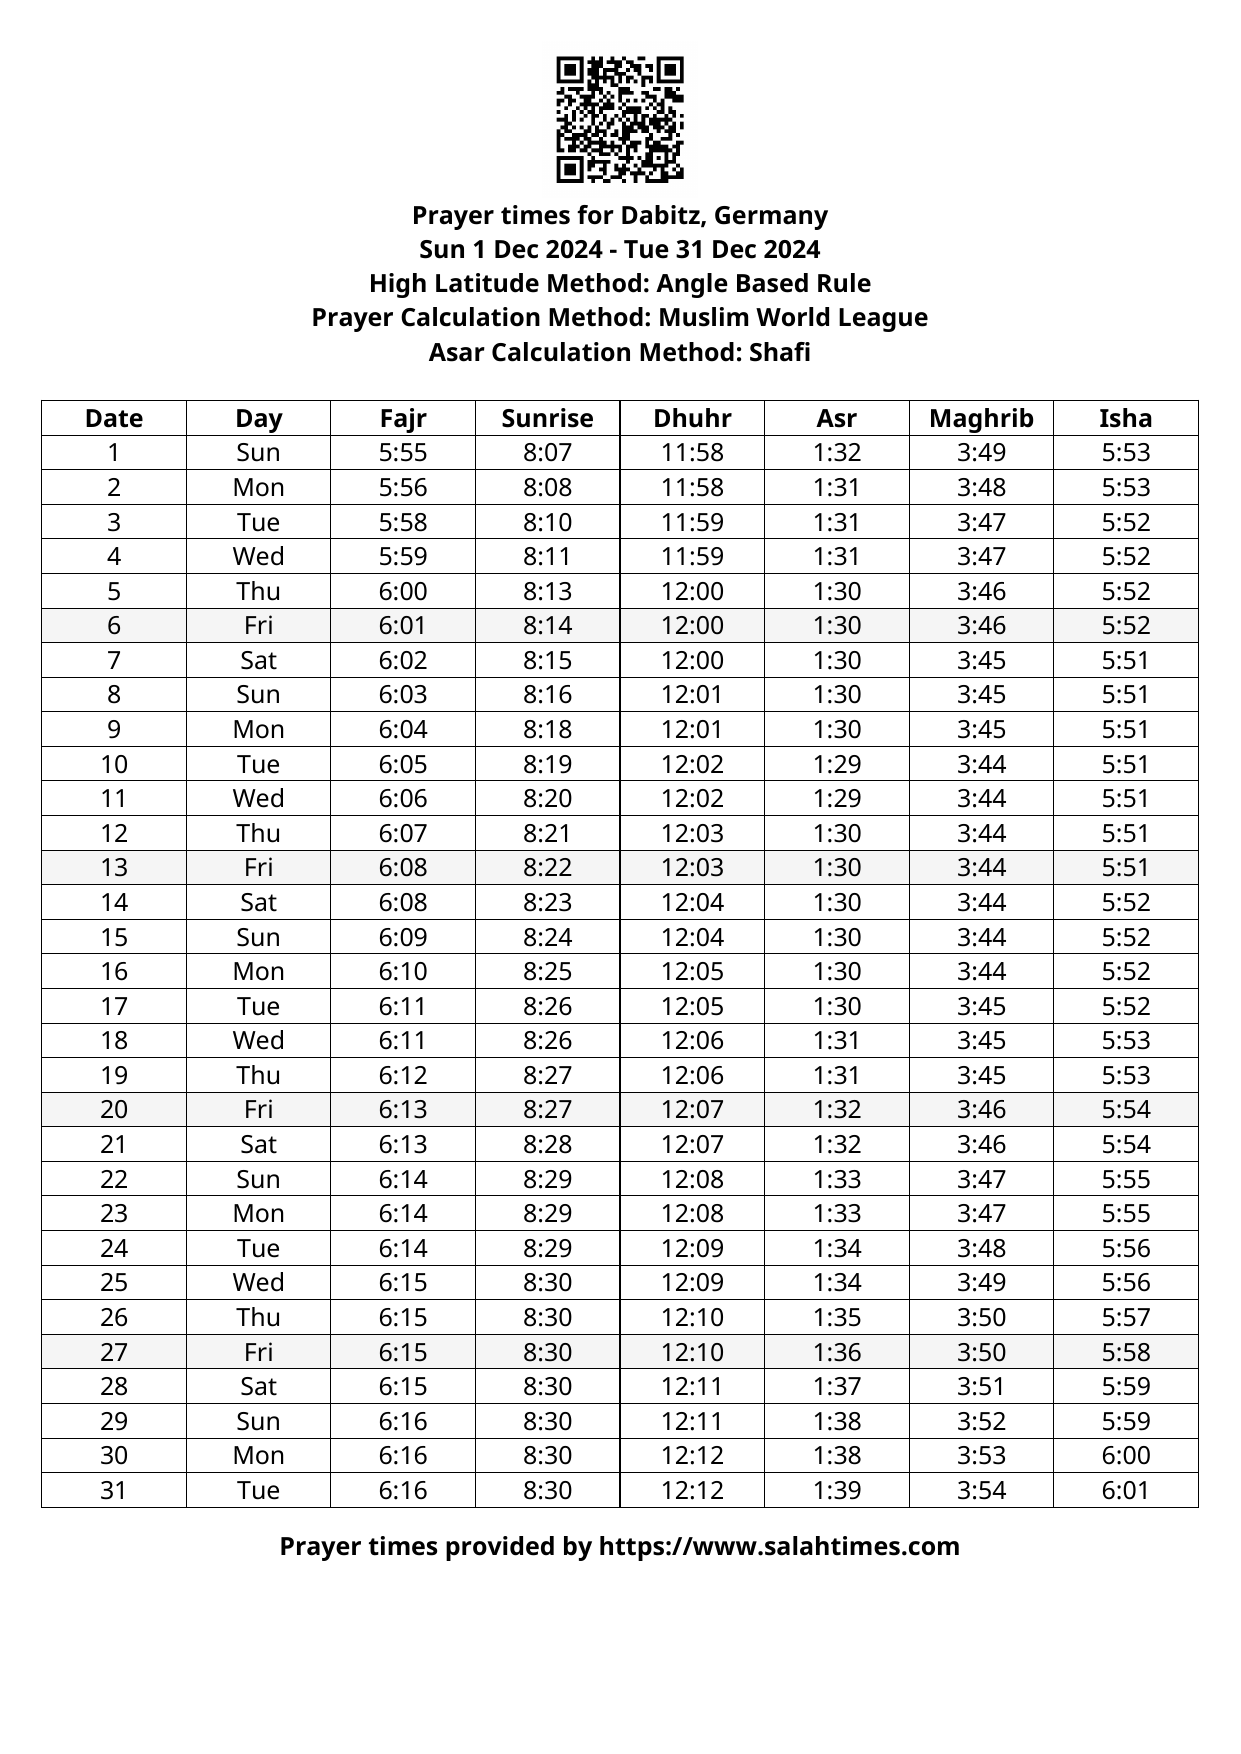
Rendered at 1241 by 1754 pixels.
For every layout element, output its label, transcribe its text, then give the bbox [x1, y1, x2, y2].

table_cell 5:53 [1054, 1024, 1198, 1057]
table_cell 1 [42, 436, 186, 469]
table_cell Wed [187, 1266, 330, 1299]
table_cell 5:52 [1054, 885, 1198, 919]
table_cell 6:03 [331, 678, 475, 711]
table_cell 1:30 [765, 643, 909, 677]
table_cell 8:22 [476, 851, 619, 884]
table_cell Sun [187, 1162, 330, 1195]
table_cell 12:00 [621, 574, 764, 607]
table_cell Mon [187, 954, 330, 988]
table_cell Tue [187, 1473, 330, 1507]
text Sun 1 Dec 2024 - Tue 31 Dec 2024 [42, 232, 1198, 266]
table_cell 8:23 [476, 885, 619, 919]
table_cell 12:04 [621, 920, 764, 953]
table_cell 1:31 [765, 505, 909, 538]
table_header Fajr [331, 401, 475, 434]
table_cell 3:45 [910, 712, 1053, 746]
table_cell 1:37 [765, 1369, 909, 1403]
table_cell Fri [187, 609, 330, 642]
table_cell 5:58 [1054, 1335, 1198, 1368]
table_cell 8:30 [476, 1369, 619, 1403]
table_cell 18 [42, 1024, 186, 1057]
table_cell 1:31 [765, 1058, 909, 1092]
table_cell 3:50 [910, 1300, 1053, 1334]
table_cell 12:00 [621, 643, 764, 677]
table_cell 5:56 [1054, 1231, 1198, 1264]
table_cell 6:11 [331, 989, 475, 1022]
table_cell 8:30 [476, 1300, 619, 1334]
table_cell Sun [187, 678, 330, 711]
table_cell Thu [187, 816, 330, 849]
table_cell Wed [187, 781, 330, 815]
table_cell 8 [42, 678, 186, 711]
table_cell 3:44 [910, 851, 1053, 884]
text Asar Calculation Method: Shafi [42, 334, 1198, 368]
table_cell 16 [42, 954, 186, 988]
table_cell 1:30 [765, 989, 909, 1022]
table_cell 5:56 [331, 470, 475, 504]
table_cell 11:59 [621, 505, 764, 538]
table_cell 29 [42, 1404, 186, 1437]
table_cell 9 [42, 712, 186, 746]
table_cell 6:00 [331, 574, 475, 607]
table_cell 3:45 [910, 643, 1053, 677]
table_cell Sat [187, 885, 330, 919]
table_cell Sat [187, 643, 330, 677]
table_cell 6:15 [331, 1369, 475, 1403]
table_cell Thu [187, 1058, 330, 1092]
table_header Maghrib [910, 401, 1053, 434]
table_cell 1:36 [765, 1335, 909, 1368]
table_cell 6:13 [331, 1127, 475, 1161]
table_cell 6:01 [1054, 1473, 1198, 1507]
table_cell 12:10 [621, 1300, 764, 1334]
table_cell 8:30 [476, 1473, 619, 1507]
table_cell 3:44 [910, 816, 1053, 849]
table_cell Wed [187, 539, 330, 573]
table_cell 8:16 [476, 678, 619, 711]
table_cell Tue [187, 505, 330, 538]
table_cell Sat [187, 1127, 330, 1161]
table_cell Mon [187, 1439, 330, 1472]
table_cell 3:47 [910, 505, 1053, 538]
table_cell 11:58 [621, 436, 764, 469]
table_cell 14 [42, 885, 186, 919]
table_cell 6:08 [331, 851, 475, 884]
table_cell 3:54 [910, 1473, 1053, 1507]
table_cell 6:06 [331, 781, 475, 815]
table_cell 2 [42, 470, 186, 504]
table_cell 3:46 [910, 1127, 1053, 1161]
table_cell 3:44 [910, 920, 1053, 953]
table_cell 5:51 [1054, 712, 1198, 746]
table_cell 8:29 [476, 1162, 619, 1195]
table_cell 6:16 [331, 1439, 475, 1472]
table_cell 1:30 [765, 712, 909, 746]
table_cell 5:53 [1054, 470, 1198, 504]
table_cell Thu [187, 1300, 330, 1334]
table_cell 8:15 [476, 643, 619, 677]
table_cell 8:29 [476, 1196, 619, 1230]
table_cell 8:19 [476, 747, 619, 780]
table_cell 8:07 [476, 436, 619, 469]
table_cell 5:53 [1054, 1058, 1198, 1092]
table_cell 5:52 [1054, 989, 1198, 1022]
table_cell 12:01 [621, 678, 764, 711]
table_cell 12:09 [621, 1231, 764, 1264]
table_cell 1:32 [765, 436, 909, 469]
table_cell Tue [187, 747, 330, 780]
table_cell 3:45 [910, 1024, 1053, 1057]
table_cell 1:31 [765, 539, 909, 573]
table_cell 8:21 [476, 816, 619, 849]
table_cell 1:30 [765, 920, 909, 953]
table_cell 1:33 [765, 1162, 909, 1195]
table_cell 3:47 [910, 539, 1053, 573]
table_cell 1:38 [765, 1439, 909, 1472]
table_cell 6:15 [331, 1266, 475, 1299]
text High Latitude Method: Angle Based Rule [42, 266, 1198, 300]
table_cell 23 [42, 1196, 186, 1230]
table_cell 1:31 [765, 1024, 909, 1057]
table_cell 12:05 [621, 989, 764, 1022]
table_cell 3:47 [910, 1162, 1053, 1195]
text Prayer times provided by https://www.salahtimes.com [42, 1528, 1198, 1563]
table_cell 6:15 [331, 1335, 475, 1368]
table_header Day [187, 401, 330, 434]
table_cell 1:32 [765, 1093, 909, 1126]
table_cell 1:30 [765, 678, 909, 711]
table_cell 8:30 [476, 1404, 619, 1437]
table_cell 12:02 [621, 781, 764, 815]
table_cell 12:02 [621, 747, 764, 780]
table_cell 6:01 [331, 609, 475, 642]
text Prayer times for Dabitz, Germany [42, 198, 1198, 232]
table_cell 1:31 [765, 470, 909, 504]
table_cell 8:11 [476, 539, 619, 573]
table_cell 11:59 [621, 539, 764, 573]
table_cell Tue [187, 1231, 330, 1264]
table_cell 12:11 [621, 1369, 764, 1403]
table_cell Sun [187, 920, 330, 953]
table_cell 5:54 [1054, 1093, 1198, 1126]
table_cell 5:54 [1054, 1127, 1198, 1161]
table_cell 3:44 [910, 747, 1053, 780]
table_cell 12:08 [621, 1196, 764, 1230]
table_cell 4 [42, 539, 186, 573]
table_cell 3:47 [910, 1196, 1053, 1230]
table_cell 22 [42, 1162, 186, 1195]
table_cell 24 [42, 1231, 186, 1264]
table_header Dhuhr [621, 401, 764, 434]
table_cell 3:48 [910, 470, 1053, 504]
table_cell 1:30 [765, 609, 909, 642]
table_cell 26 [42, 1300, 186, 1334]
table_cell Mon [187, 712, 330, 746]
table_cell 8:26 [476, 1024, 619, 1057]
table_cell 3:46 [910, 1093, 1053, 1126]
table_cell 1:30 [765, 851, 909, 884]
table_cell 6:14 [331, 1231, 475, 1264]
table_cell 11:58 [621, 470, 764, 504]
table_cell 5:51 [1054, 678, 1198, 711]
table_cell 1:32 [765, 1127, 909, 1161]
table_cell 5:51 [1054, 816, 1198, 849]
table_cell 8:26 [476, 989, 619, 1022]
table_cell 5:53 [1054, 436, 1198, 469]
table_cell 6:08 [331, 885, 475, 919]
table_cell Fri [187, 1335, 330, 1368]
table_cell 5:59 [331, 539, 475, 573]
table_cell 8:27 [476, 1058, 619, 1092]
table_header Isha [1054, 401, 1198, 434]
table_cell 5:55 [331, 436, 475, 469]
table_cell 12:07 [621, 1093, 764, 1126]
table_cell 3:45 [910, 1058, 1053, 1092]
table_cell 6:00 [1054, 1439, 1198, 1472]
table_cell 6:02 [331, 643, 475, 677]
table_cell 8:25 [476, 954, 619, 988]
table_cell 5:51 [1054, 781, 1198, 815]
table_cell Tue [187, 989, 330, 1022]
table_cell 12:00 [621, 609, 764, 642]
table_cell Sun [187, 1404, 330, 1437]
table_header Date [42, 401, 186, 434]
table_cell 8:08 [476, 470, 619, 504]
table_cell 5:52 [1054, 920, 1198, 953]
table_cell 6:13 [331, 1093, 475, 1126]
table_cell 6:10 [331, 954, 475, 988]
table_cell 1:33 [765, 1196, 909, 1230]
table_cell 12:08 [621, 1162, 764, 1195]
table_cell 12:04 [621, 885, 764, 919]
table_cell 6:15 [331, 1300, 475, 1334]
table_cell 12:12 [621, 1439, 764, 1472]
table_cell 3:48 [910, 1231, 1053, 1264]
table_cell 1:34 [765, 1231, 909, 1264]
table_cell 25 [42, 1266, 186, 1299]
table_cell 5:51 [1054, 851, 1198, 884]
table_cell 8:13 [476, 574, 619, 607]
table_cell 8:30 [476, 1335, 619, 1368]
table_cell 30 [42, 1439, 186, 1472]
table_cell 11 [42, 781, 186, 815]
table_cell 6:09 [331, 920, 475, 953]
table_cell 31 [42, 1473, 186, 1507]
table_cell 5:51 [1054, 643, 1198, 677]
table_cell 6:16 [331, 1404, 475, 1437]
table_cell 1:38 [765, 1404, 909, 1437]
table_cell 5:59 [1054, 1404, 1198, 1437]
table_cell 17 [42, 989, 186, 1022]
table_cell 19 [42, 1058, 186, 1092]
table_cell 3:51 [910, 1369, 1053, 1403]
table_header Asr [765, 401, 909, 434]
table_cell 5:52 [1054, 539, 1198, 573]
table_cell 8:24 [476, 920, 619, 953]
table_cell 5:58 [331, 505, 475, 538]
table_cell 7 [42, 643, 186, 677]
table_cell 1:30 [765, 816, 909, 849]
table_cell 3:49 [910, 436, 1053, 469]
table_cell 12:05 [621, 954, 764, 988]
table_cell 20 [42, 1093, 186, 1126]
table_cell 3:49 [910, 1266, 1053, 1299]
table_cell 1:30 [765, 574, 909, 607]
table_cell Sat [187, 1369, 330, 1403]
table_cell 8:10 [476, 505, 619, 538]
table_cell 5:59 [1054, 1369, 1198, 1403]
table_cell 1:34 [765, 1266, 909, 1299]
table_cell 12:01 [621, 712, 764, 746]
table_cell 6:11 [331, 1024, 475, 1057]
table_cell 10 [42, 747, 186, 780]
table_cell 3:45 [910, 989, 1053, 1022]
table_cell 3:45 [910, 678, 1053, 711]
table_cell 12:09 [621, 1266, 764, 1299]
table_cell 3:44 [910, 885, 1053, 919]
table_cell 12:10 [621, 1335, 764, 1368]
table_cell 8:28 [476, 1127, 619, 1161]
table_cell 6:12 [331, 1058, 475, 1092]
table_cell 15 [42, 920, 186, 953]
table_cell 12:06 [621, 1024, 764, 1057]
table_cell 3:50 [910, 1335, 1053, 1368]
table_cell Mon [187, 1196, 330, 1230]
table_cell 6:14 [331, 1196, 475, 1230]
table_cell 1:30 [765, 885, 909, 919]
table_cell 8:30 [476, 1439, 619, 1472]
table_header Sunrise [476, 401, 619, 434]
table_cell 6:07 [331, 816, 475, 849]
table_cell 5:52 [1054, 505, 1198, 538]
table_cell 6 [42, 609, 186, 642]
table_cell 5:52 [1054, 954, 1198, 988]
table_cell 1:39 [765, 1473, 909, 1507]
table_cell 12:07 [621, 1127, 764, 1161]
table_cell 13 [42, 851, 186, 884]
table_cell 8:30 [476, 1266, 619, 1299]
table_cell Mon [187, 470, 330, 504]
table_cell 6:04 [331, 712, 475, 746]
table_cell 5:55 [1054, 1196, 1198, 1230]
table_cell 12:11 [621, 1404, 764, 1437]
table_cell 3:46 [910, 574, 1053, 607]
table_cell 8:20 [476, 781, 619, 815]
table_cell Fri [187, 1093, 330, 1126]
table_cell 1:29 [765, 747, 909, 780]
table_cell 5:56 [1054, 1266, 1198, 1299]
table_cell 3 [42, 505, 186, 538]
table_cell 12:03 [621, 816, 764, 849]
table_cell 6:05 [331, 747, 475, 780]
table_cell Fri [187, 851, 330, 884]
table_cell 21 [42, 1127, 186, 1161]
table_cell 8:27 [476, 1093, 619, 1126]
table_cell 8:14 [476, 609, 619, 642]
table_cell Sun [187, 436, 330, 469]
table_cell 3:52 [910, 1404, 1053, 1437]
table_cell 5:57 [1054, 1300, 1198, 1334]
table_cell Wed [187, 1024, 330, 1057]
table_cell 3:53 [910, 1439, 1053, 1472]
table_cell 12:12 [621, 1473, 764, 1507]
table_cell Thu [187, 574, 330, 607]
table_cell 5:52 [1054, 574, 1198, 607]
table_cell 5:51 [1054, 747, 1198, 780]
table_cell 1:29 [765, 781, 909, 815]
table_cell 12:06 [621, 1058, 764, 1092]
text Prayer Calculation Method: Muslim World League [42, 300, 1198, 334]
picture [542, 41, 699, 198]
table_cell 3:44 [910, 954, 1053, 988]
table_cell 12 [42, 816, 186, 849]
table_cell 27 [42, 1335, 186, 1368]
table_cell 1:35 [765, 1300, 909, 1334]
table_cell 8:29 [476, 1231, 619, 1264]
table_cell 8:18 [476, 712, 619, 746]
table_cell 6:16 [331, 1473, 475, 1507]
table_cell 1:30 [765, 954, 909, 988]
table_cell 5:55 [1054, 1162, 1198, 1195]
table_cell 12:03 [621, 851, 764, 884]
table_cell 28 [42, 1369, 186, 1403]
table_cell 5 [42, 574, 186, 607]
table_cell 5:52 [1054, 609, 1198, 642]
table_cell 6:14 [331, 1162, 475, 1195]
table_cell 3:44 [910, 781, 1053, 815]
table_cell 3:46 [910, 609, 1053, 642]
